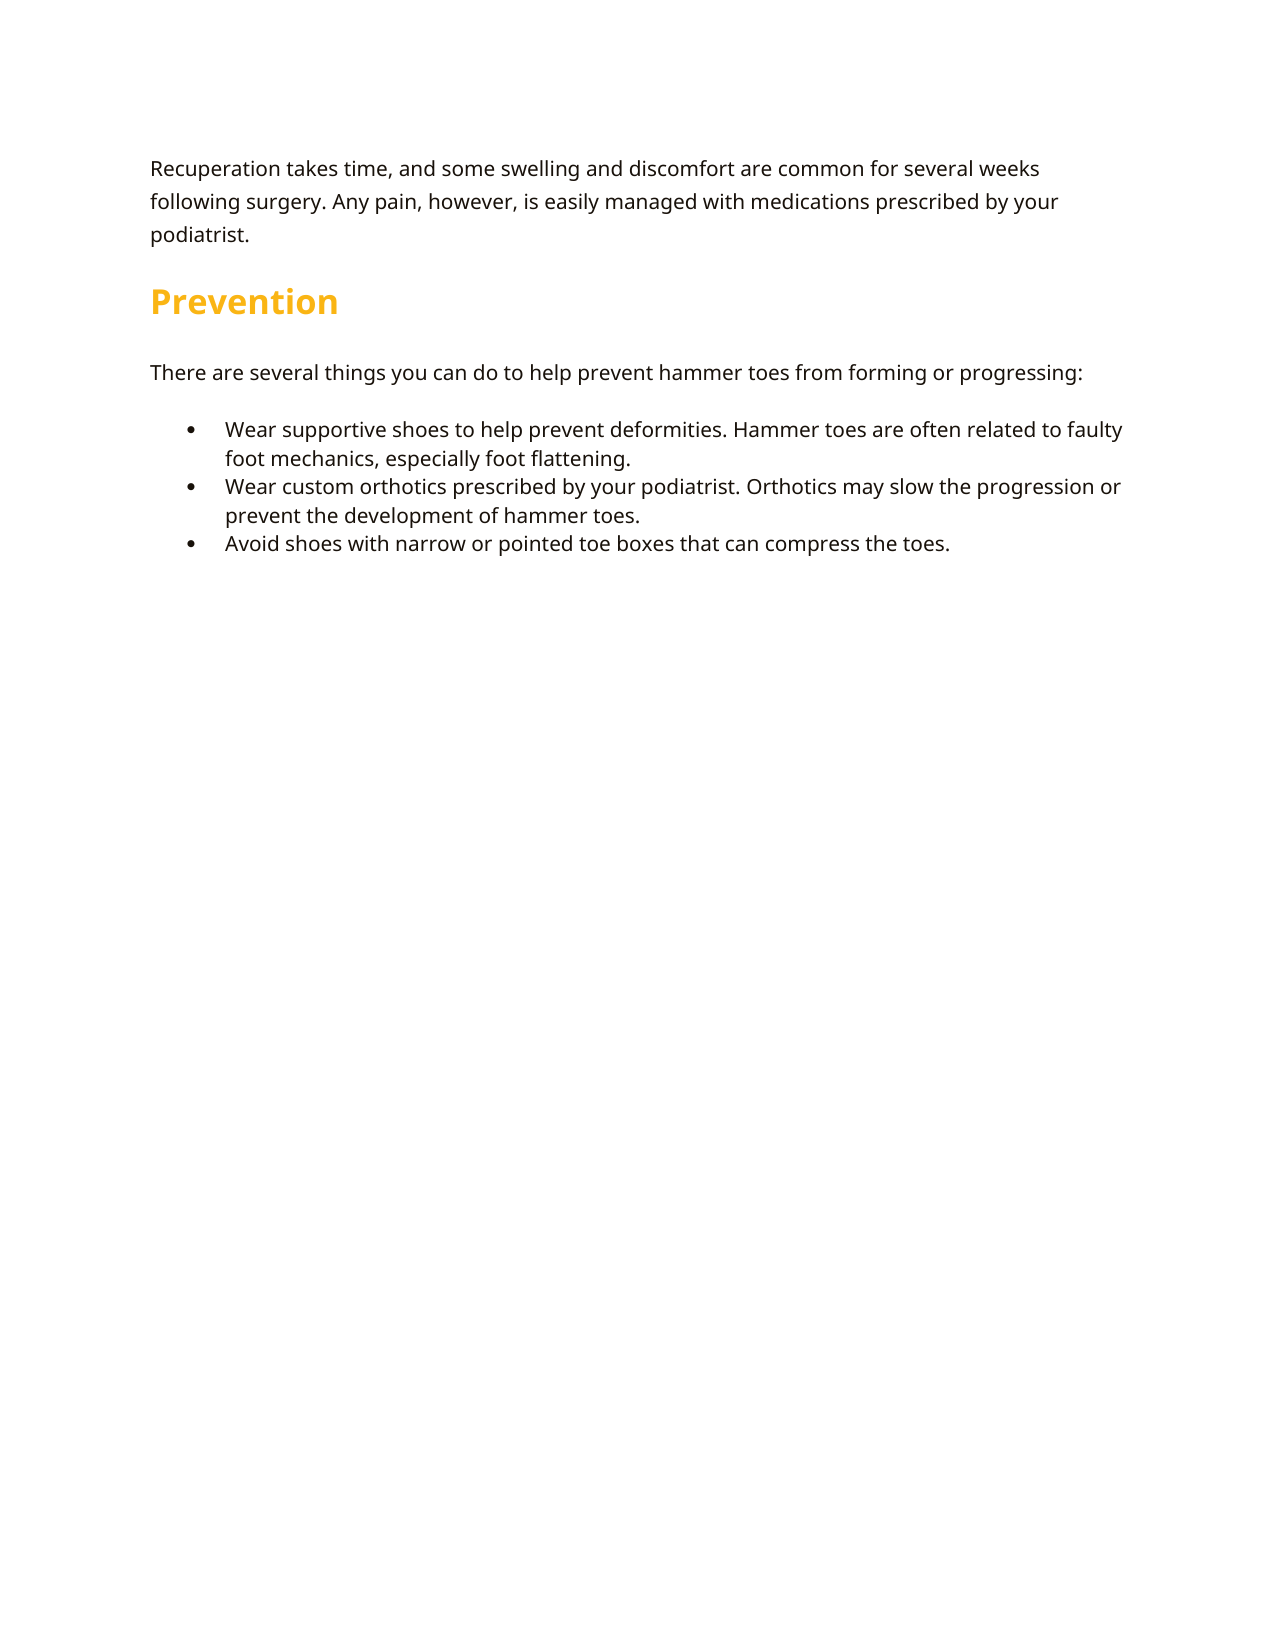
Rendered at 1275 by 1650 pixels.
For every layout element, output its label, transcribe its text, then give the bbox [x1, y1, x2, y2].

text Prevention [150, 278, 1125, 324]
list Wear supportive shoes to help prevent deformities. Hammer toes are often related to faulty foot mechanics, especially foot flattening. [187, 416, 1125, 472]
list Avoid shoes with narrow or pointed toe boxes that can compress the toes. [187, 529, 1125, 558]
text There are several things you can do to help prevent hammer toes from forming or progressing: [150, 354, 1125, 386]
text Recuperation takes time, and some swelling and discomfort are common for several weeks following surgery. Any pain, however, is easily managed with medications prescribed by your podiatrist. [150, 150, 1125, 248]
list Wear custom orthotics prescribed by your podiatrist. Orthotics may slow the progression or prevent the development of hammer toes. [187, 472, 1125, 529]
